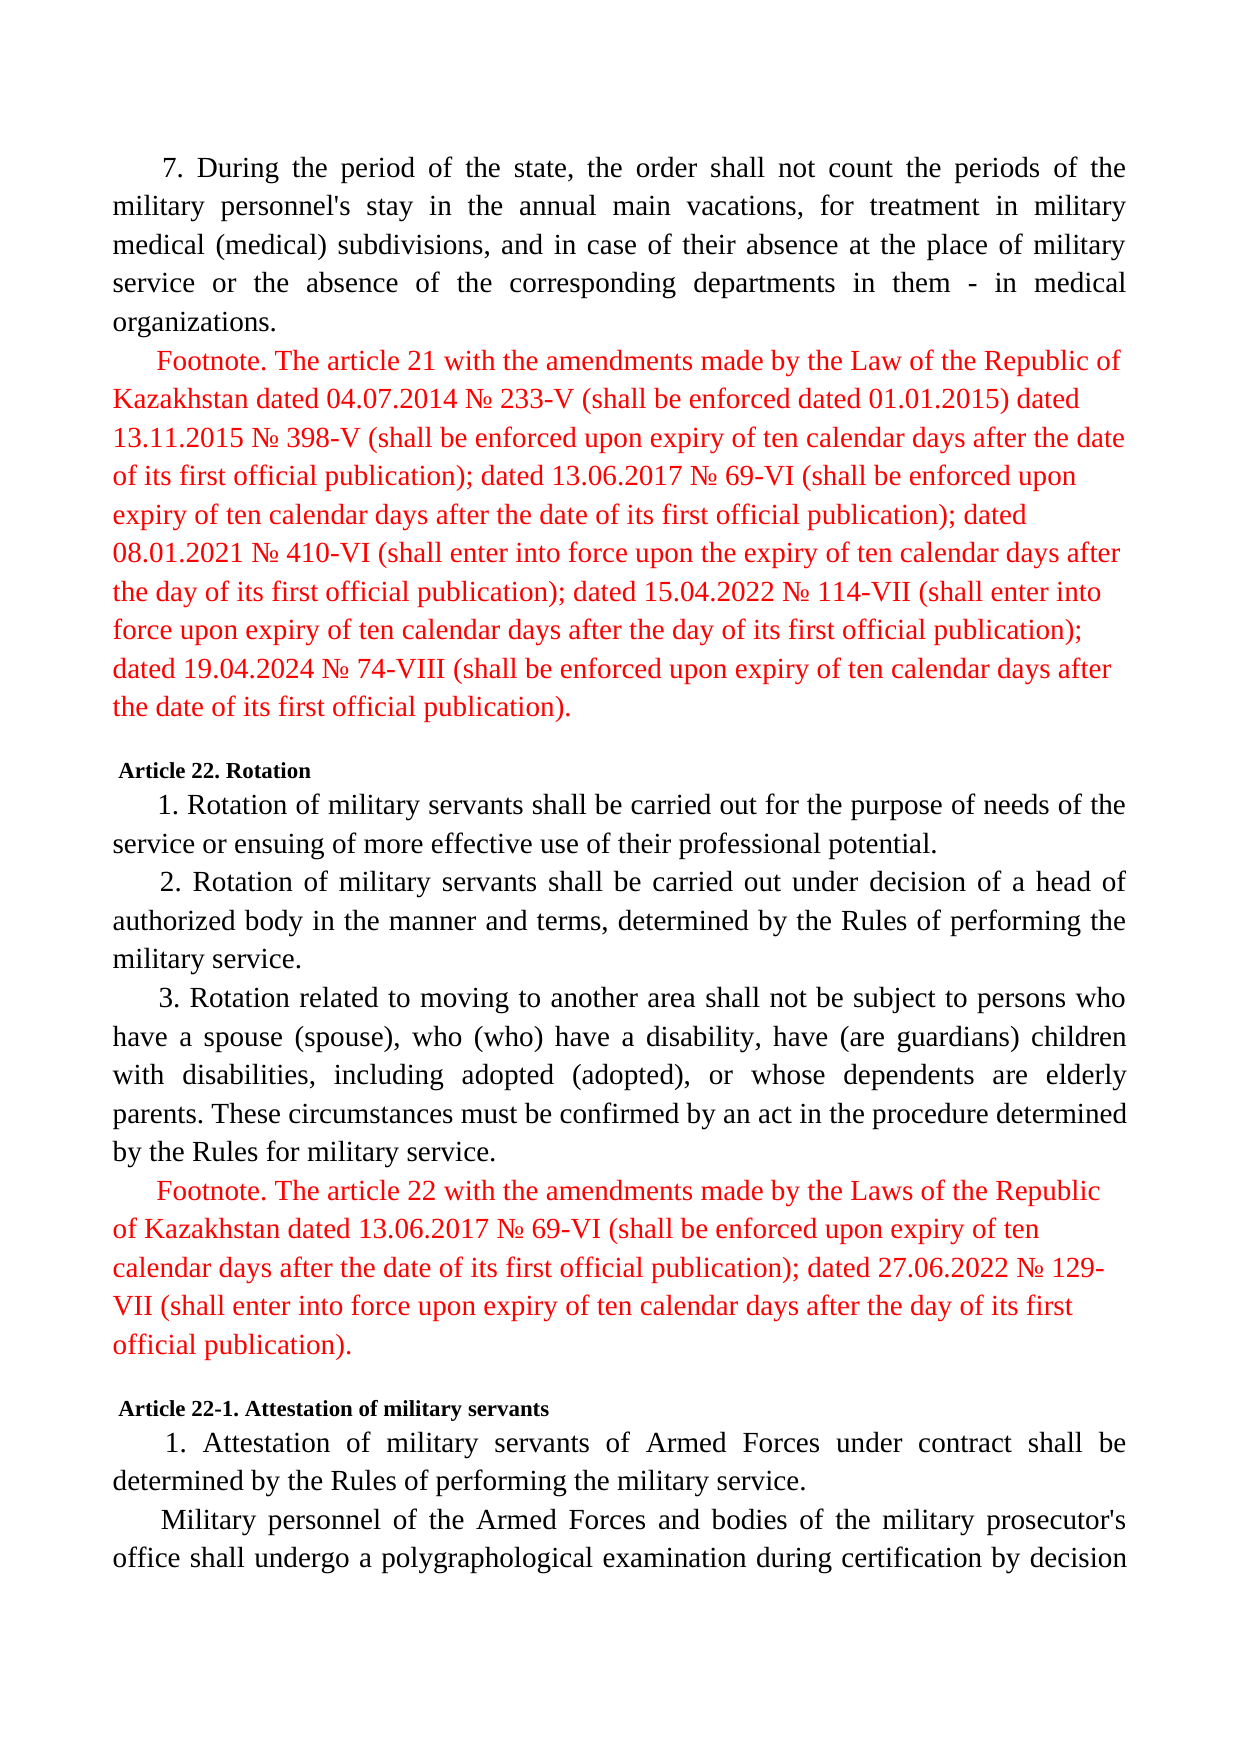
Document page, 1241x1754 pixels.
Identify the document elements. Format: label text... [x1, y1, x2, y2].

text 1. Rotation of military servants shall be carried out for the purpose of needs of the service or ensuing of more effective use of their professional potential. [112, 787, 1128, 859]
text 3. Rotation related to moving to another area shall not be subject to persons who have a spouse (spouse), who (who) have a disability, have (are guardians) children with disabilities, including adopted (adopted), or whose dependents are elderly parents. These circumstances must be confirmed by an act in the procedure determined by the Rules for military service. [112, 980, 1128, 1168]
text Article 22. Rotation [112, 757, 1128, 783]
text 2. Rotation of military servants shall be carried out under decision of a head of authorized body in the manner and terms, determined by the Rules of performing the military service. [112, 864, 1128, 975]
text Footnote. The article 22 with the amendments made by the Laws of the Republic of Kazakhstan dated 13.06.2017 № 69-VI (shall be enforced upon expiry of ten calendar days after the date of its first official publication); dated 27.06.2022 № 129-VII (shall enter into force upon expiry of ten calendar days after the day of its first official publication). [112, 1173, 1128, 1391]
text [112, 1502, 1128, 1574]
text Article 22-1. Attestation of military servants [112, 1394, 1128, 1421]
text Footnote. The article 21 with the amendments made by the Law of the Republic of Kazakhstan dated 04.07.2014 № 233-V (shall be enforced dated 01.01.2015) dated 13.11.2015 № 398-V (shall be enforced upon expiry of ten calendar days after the date of its first official publication); dated 13.06.2017 № 69-VI (shall be enforced upon expiry of ten calendar days after the date of its first official publication); dated 08.01.2021 № 410-VI (shall enter into force upon the expiry of ten calendar days after the day of its first official publication); dated 15.04.2022 № 114-VII (shall enter into force upon expiry of ten calendar days after the day of its first official publication); dated 19.04.2024 № 74-VIII (shall be enforced upon expiry of ten calendar days after the date of its first official publication). [112, 343, 1128, 753]
text 1. Attestation of military servants of Armed Forces under contract shall be determined by the Rules of performing the military service. [112, 1425, 1128, 1497]
text 7. During the period of the state, the order shall not count the periods of the military personnel's stay in the annual main vacations, for treatment in military medical (medical) subdivisions, and in case of their absence at the place of military service or the absence of the corresponding departments in them - in medical organizations. [112, 150, 1128, 338]
